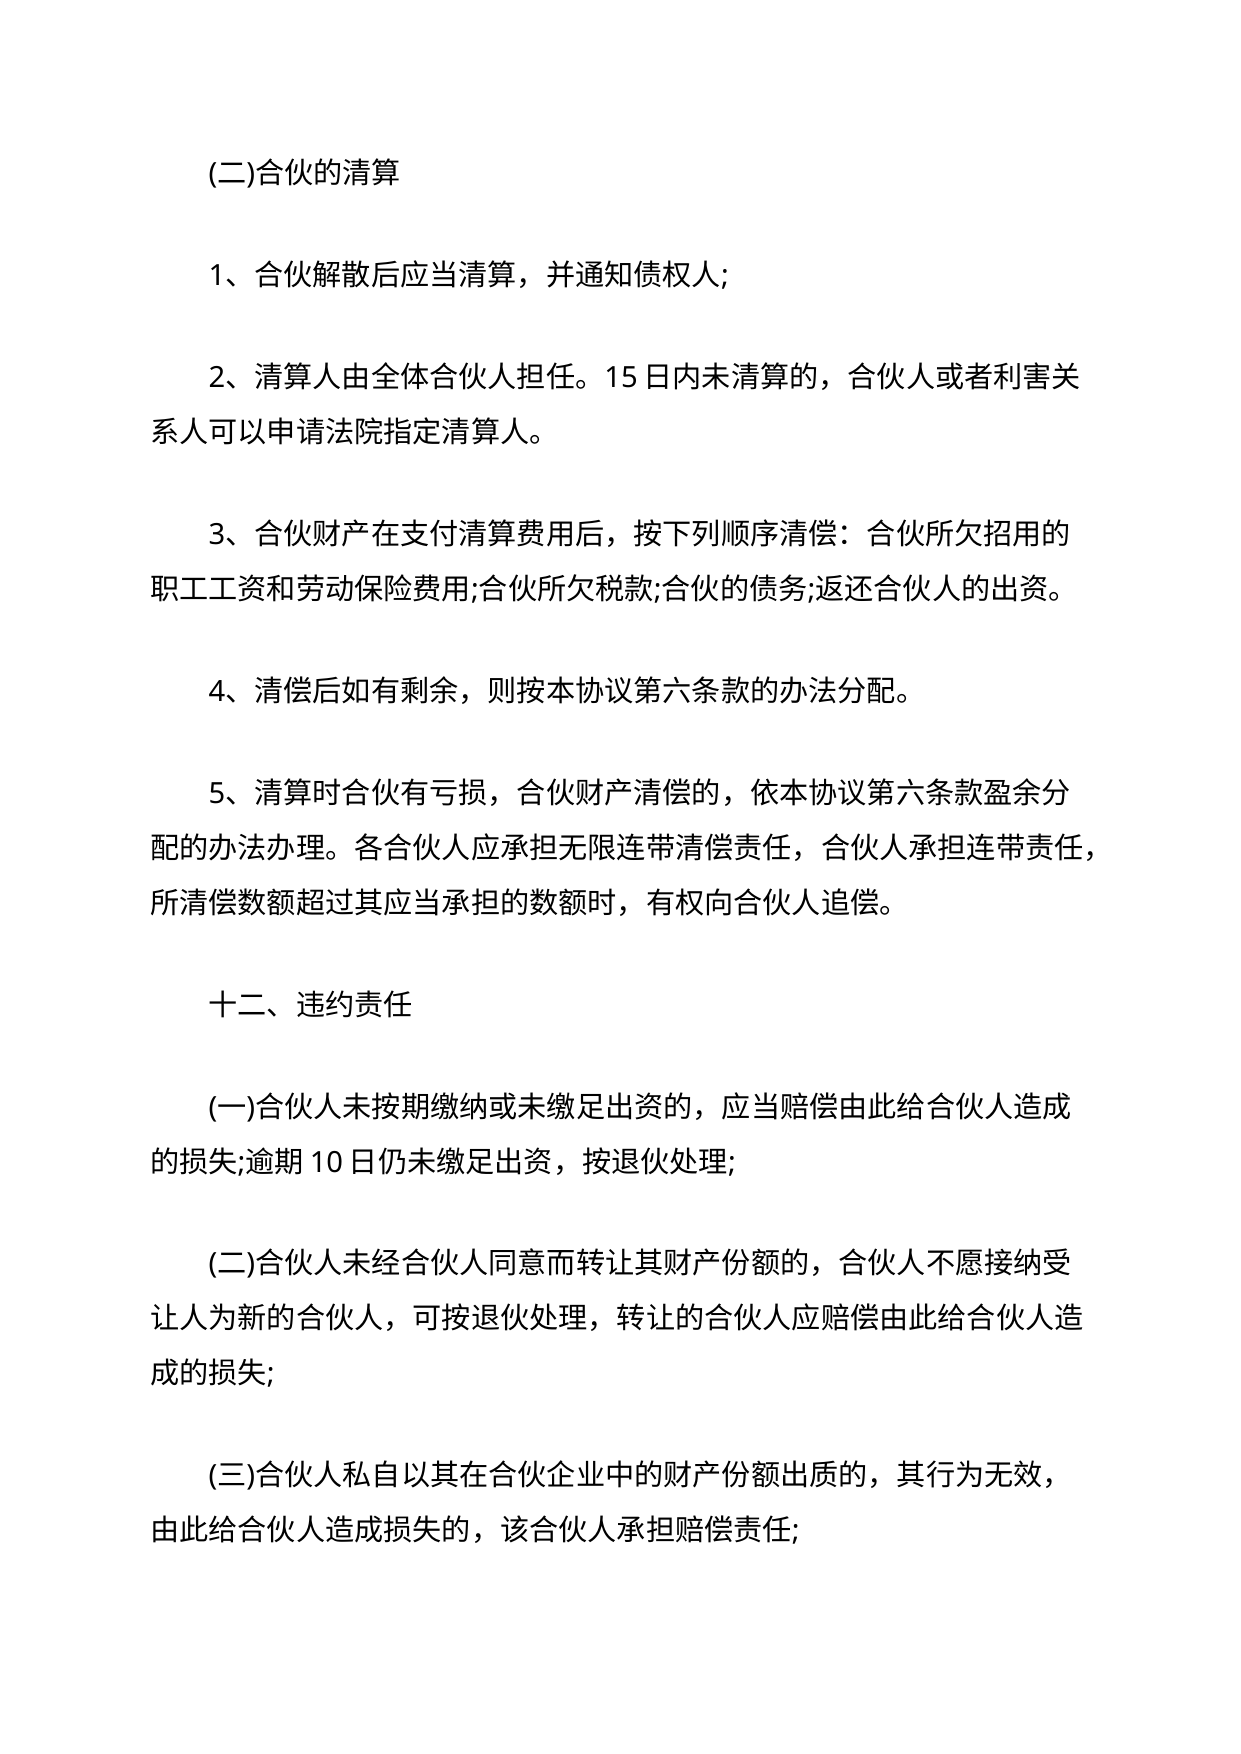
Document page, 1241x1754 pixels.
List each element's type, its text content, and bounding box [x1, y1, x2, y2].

text (一)合伙人未按期缴纳或未缴足出资的，应当赔偿由此给合伙人造成的损失;逾期10日仍未缴足出资，按退伙处理; [150, 1083, 1090, 1181]
text (三)合伙人私自以其在合伙企业中的财产份额出质的，其行为无效，由此给合伙人造成损失的，该合伙人承担赔偿责任; [150, 1452, 1090, 1549]
text 1、合伙解散后应当清算，并通知债权人; [150, 252, 1090, 294]
text 5、清算时合伙有亏损，合伙财产清偿的，依本协议第六条款盈余分配的办法办理。各合伙人应承担无限连带清偿责任，合伙人承担连带责任，所清偿数额超过其应当承担的数额时，有权向合伙人追偿。 [150, 770, 1090, 922]
text 4、清偿后如有剩余，则按本协议第六条款的办法分配。 [150, 668, 1090, 710]
text 2、清算人由全体合伙人担任。15日内未清算的，合伙人或者利害关系人可以申请法院指定清算人。 [150, 354, 1090, 451]
text (二)合伙人未经合伙人同意而转让其财产份额的，合伙人不愿接纳受让人为新的合伙人，可按退伙处理，转让的合伙人应赔偿由此给合伙人造成的损失; [150, 1240, 1090, 1392]
text 十二、违约责任 [150, 981, 1090, 1024]
text (二)合伙的清算 [150, 150, 1090, 192]
text 3、合伙财产在支付清算费用后，按下列顺序清偿：合伙所欠招用的职工工资和劳动保险费用;合伙所欠税款;合伙的债务;返还合伙人的出资。 [150, 511, 1090, 608]
